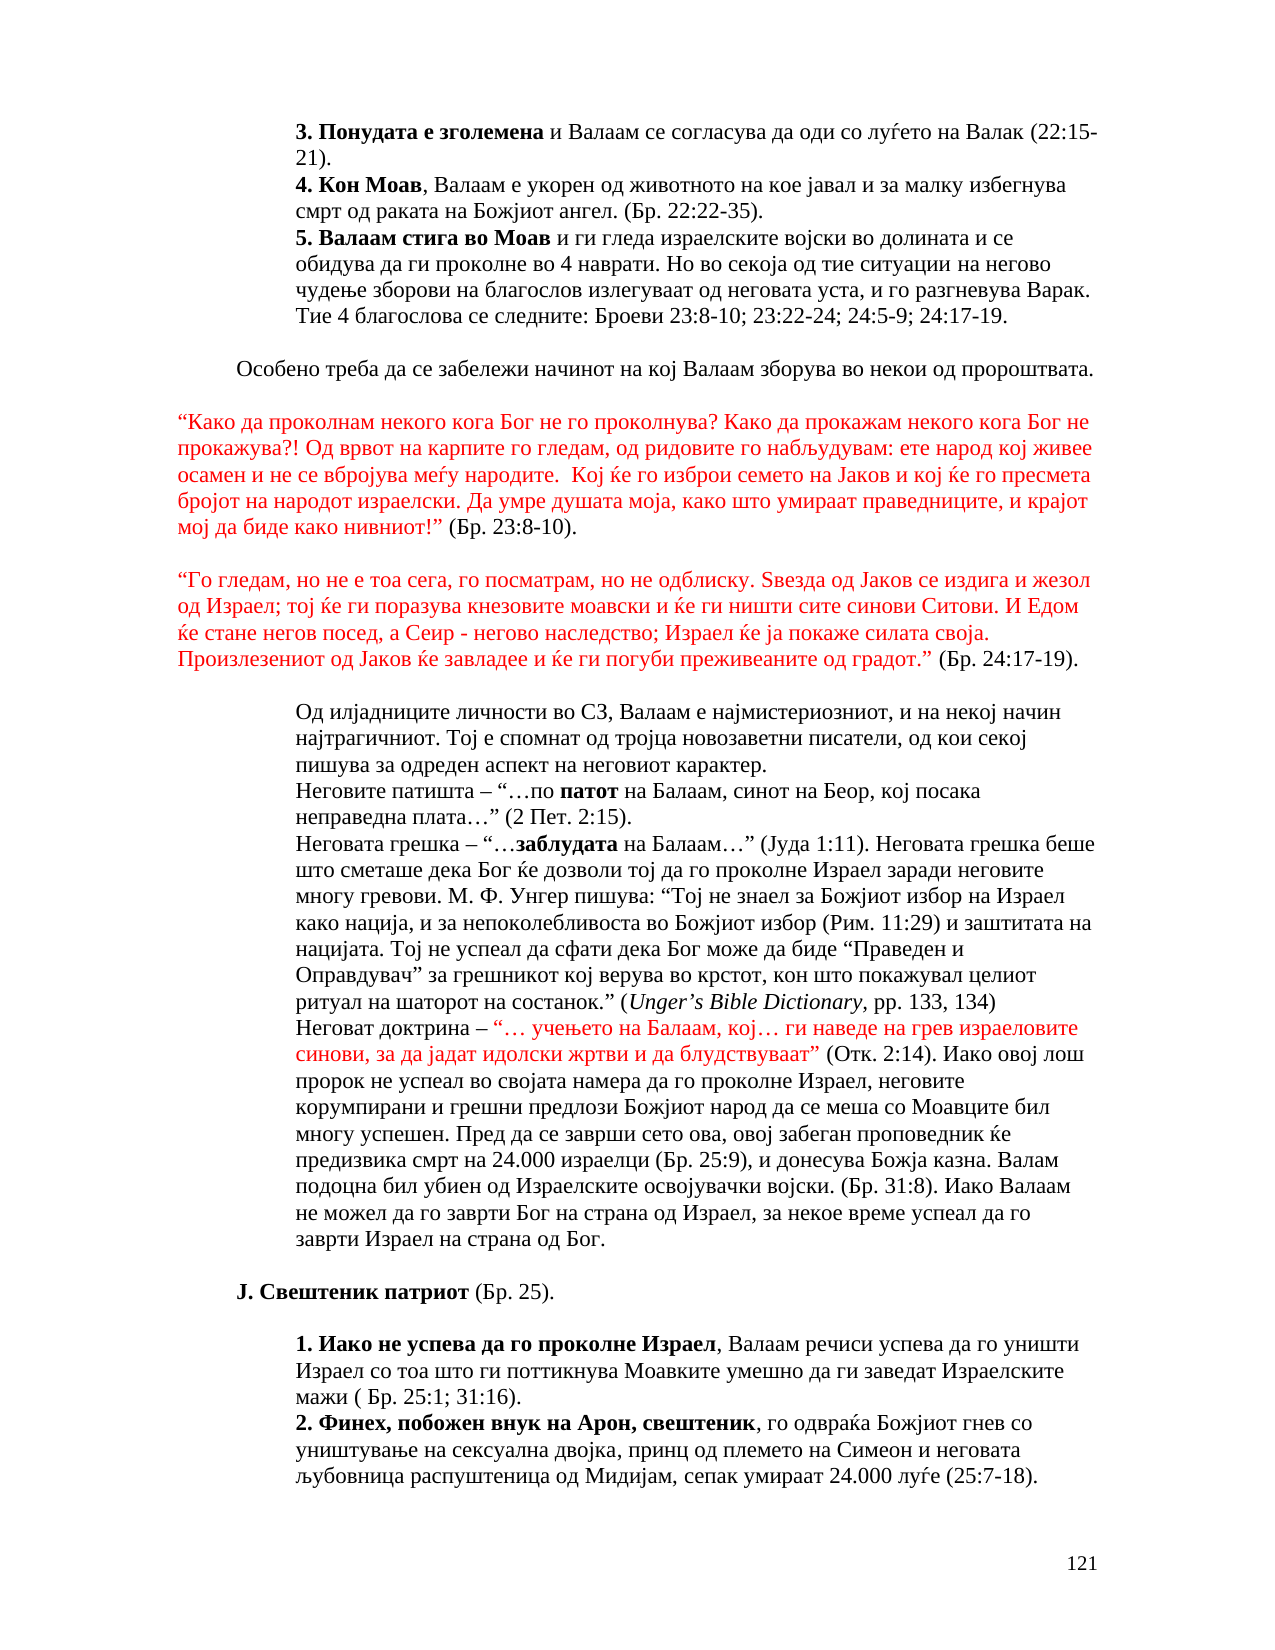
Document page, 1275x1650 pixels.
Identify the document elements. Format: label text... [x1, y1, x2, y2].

text Неговата грешка – “…заблудата на Балаам…” (Јуда 1:11). Неговата грешка беше што сметаше дека Бог ќе дозволи тој да го проколне Израел заради неговите многу гревови. М. Ф. Унгер пишува: “Тој не знаел за Божјиот избор на Израел како нација, и за непоколебливоста во Божјиот избор (Рим. 11:29) и заштитата на нацијата. Тој не успеал да сфати дека Бог може да биде “Праведен и Оправдувач” за грешникот кој верува во крстот, кон што покажувал целиот ритуал на шаторот на состанок.” (Unger’s Bible Dictionary, pp. 133, 134) [295, 830, 1098, 1014]
text 2. Финех, побожен внук на Арон, свештеник, го одвраќа Божјиот гнев со уништување на сексуална двојка, принц од племето на Симеон и неговата љубовница распуштеница од Мидијам, сепак умираат 24.000 луѓе (25:7-18). [295, 1409, 1098, 1488]
text Ј. Свештеник патриот (Бр. 25). [236, 1278, 1098, 1304]
text Неговите патишта – “…по патот на Балаам, синот на Беор, кој посака неправедна плата…” (2 Пет. 2:15). [295, 777, 1098, 830]
text Неговат доктрина – “… учењето на Балаам, кој… ги наведе на грев израеловите синови, за да јадат идолски жртви и да блудствуваат” (Отк. 2:14). Иако овој лош пророк не успеал во својата намера да го проколне Израел, неговите корумпирани и грешни предлози Божјиот народ да се меша со Моавците бил многу успешен. Пред да се заврши сето ова, овој забеган проповедник ќе предизвика смрт на 24.000 израелци (Бр. 25:9), и донесува Божја казна. Валам подоцна бил убиен од Израелските освојувачки војски. (Бр. 31:8). Иако Валаам не можел да го заврти Бог на страна од Израел, за некое време успеал да го заврти Израел на страна од Бог. [295, 1014, 1098, 1251]
text Особено треба да се забележи начинот на кој Валаам зборува во некои од пророштвата. [236, 355, 1098, 382]
text “Како да проколнам некого кога Бог не го проколнува? Како да прокажам некого кога Бог не прокажува?! Од врвот на карпите го гледам, од ридовите го набљудувам: ете народ кој живее осамен и не се вбројува меѓу народите. Кој ќе го изброи семето на Јаков и кој ќе го пресмета бројот на народот израелски. Да умре душата моја, како што умираат праведниците, и крајот мој да биде како нивниот!” (Бр. 23:8-10). [177, 408, 1098, 540]
text 5. Валаам стига во Моав и ги гледа израелските војски во долината и се обидува да ги проколне во 4 наврати. Но во секоја од тие ситуации на негово чудење зборови на благослов излегуваат од неговата уста, и го разгневува Варак. Тие 4 благослова се следните: Броеви 23:8-10; 23:22-24; 24:5-9; 24:17-19. [295, 223, 1098, 329]
text 4. Кон Моав, Валаам е укорен од животното на кое јавал и за малку избегнува смрт од раката на Божјиот ангел. (Бр. 22:22-35). [295, 171, 1098, 223]
text Од илјадниците личности во СЗ, Валаам е најмистериозниот, и на некој начин најтрагичниот. Тој е спомнат од тројца новозаветни писатели, од кои секој пишува за одреден аспект на неговиот карактер. [295, 698, 1098, 777]
text 3. Понудата е зголемена и Валаам се согласува да оди со луѓето на Валак (22:15-21). [295, 118, 1098, 171]
text “Го гледам, но не е тоа сега, го посматрам, но не одблиску. Ѕвезда од Јаков се издига и жезол од Израел; тој ќе ги поразува кнезовите моавски и ќе ги ништи сите синови Ситови. И Едом ќе стане негов посед, а Сеир - негово наследство; Израел ќе ја покаже силата своја. Произлезениот од Јаков ќе завладее и ќе ги погуби преживеаните од градот.” (Бр. 24:17-19). [177, 566, 1098, 672]
text 1. Иако не успева да го проколне Израел, Валаам речиси успева да го уништи Израел со тоа што ги поттикнува Моавките умешно да ги заведат Израелските мажи ( Бр. 25:1; 31:16). [295, 1330, 1098, 1409]
